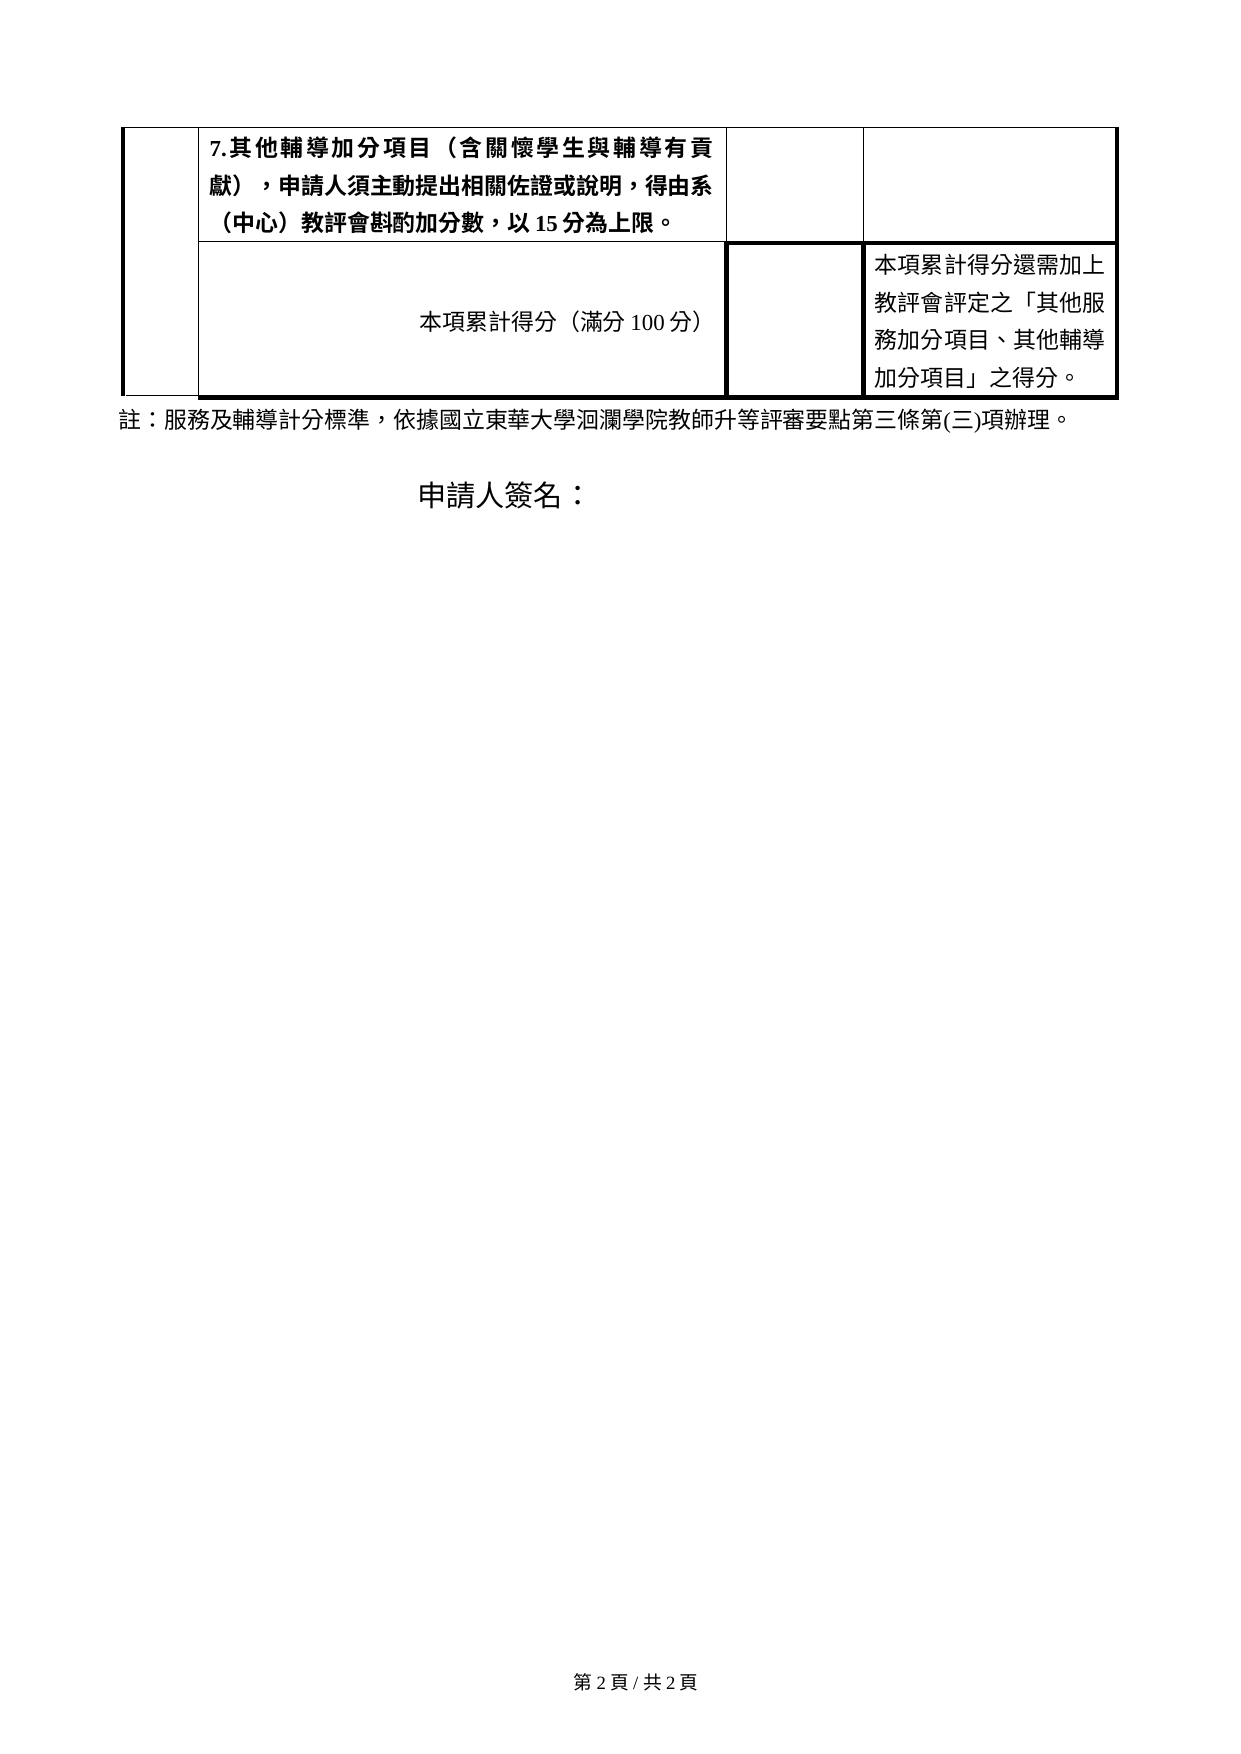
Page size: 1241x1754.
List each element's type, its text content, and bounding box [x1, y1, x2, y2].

table_cell [864, 128, 1115, 241]
table_cell [727, 128, 863, 241]
text 申請人簽名： [118, 456, 1122, 531]
table_cell 本項累計得分還需加上教評會評定之「其他服務加分項目、其他輔導加分項目」之得分。 [866, 245, 1115, 395]
table_cell 本項累計得分（滿分100分） [199, 242, 724, 395]
table_cell 7.其他輔導加分項目（含關懷學生與輔導有貢獻），申請人須主動提出相關佐證或說明，得由系（中心）教評會斟酌加分數，以15分為上限。 [199, 128, 726, 241]
table_cell [729, 245, 861, 395]
text 註：服務及輔導計分標準，依據國立東華大學洄瀾學院教師升等評審要點第三條第(三)項辦理。 [118, 400, 1122, 437]
